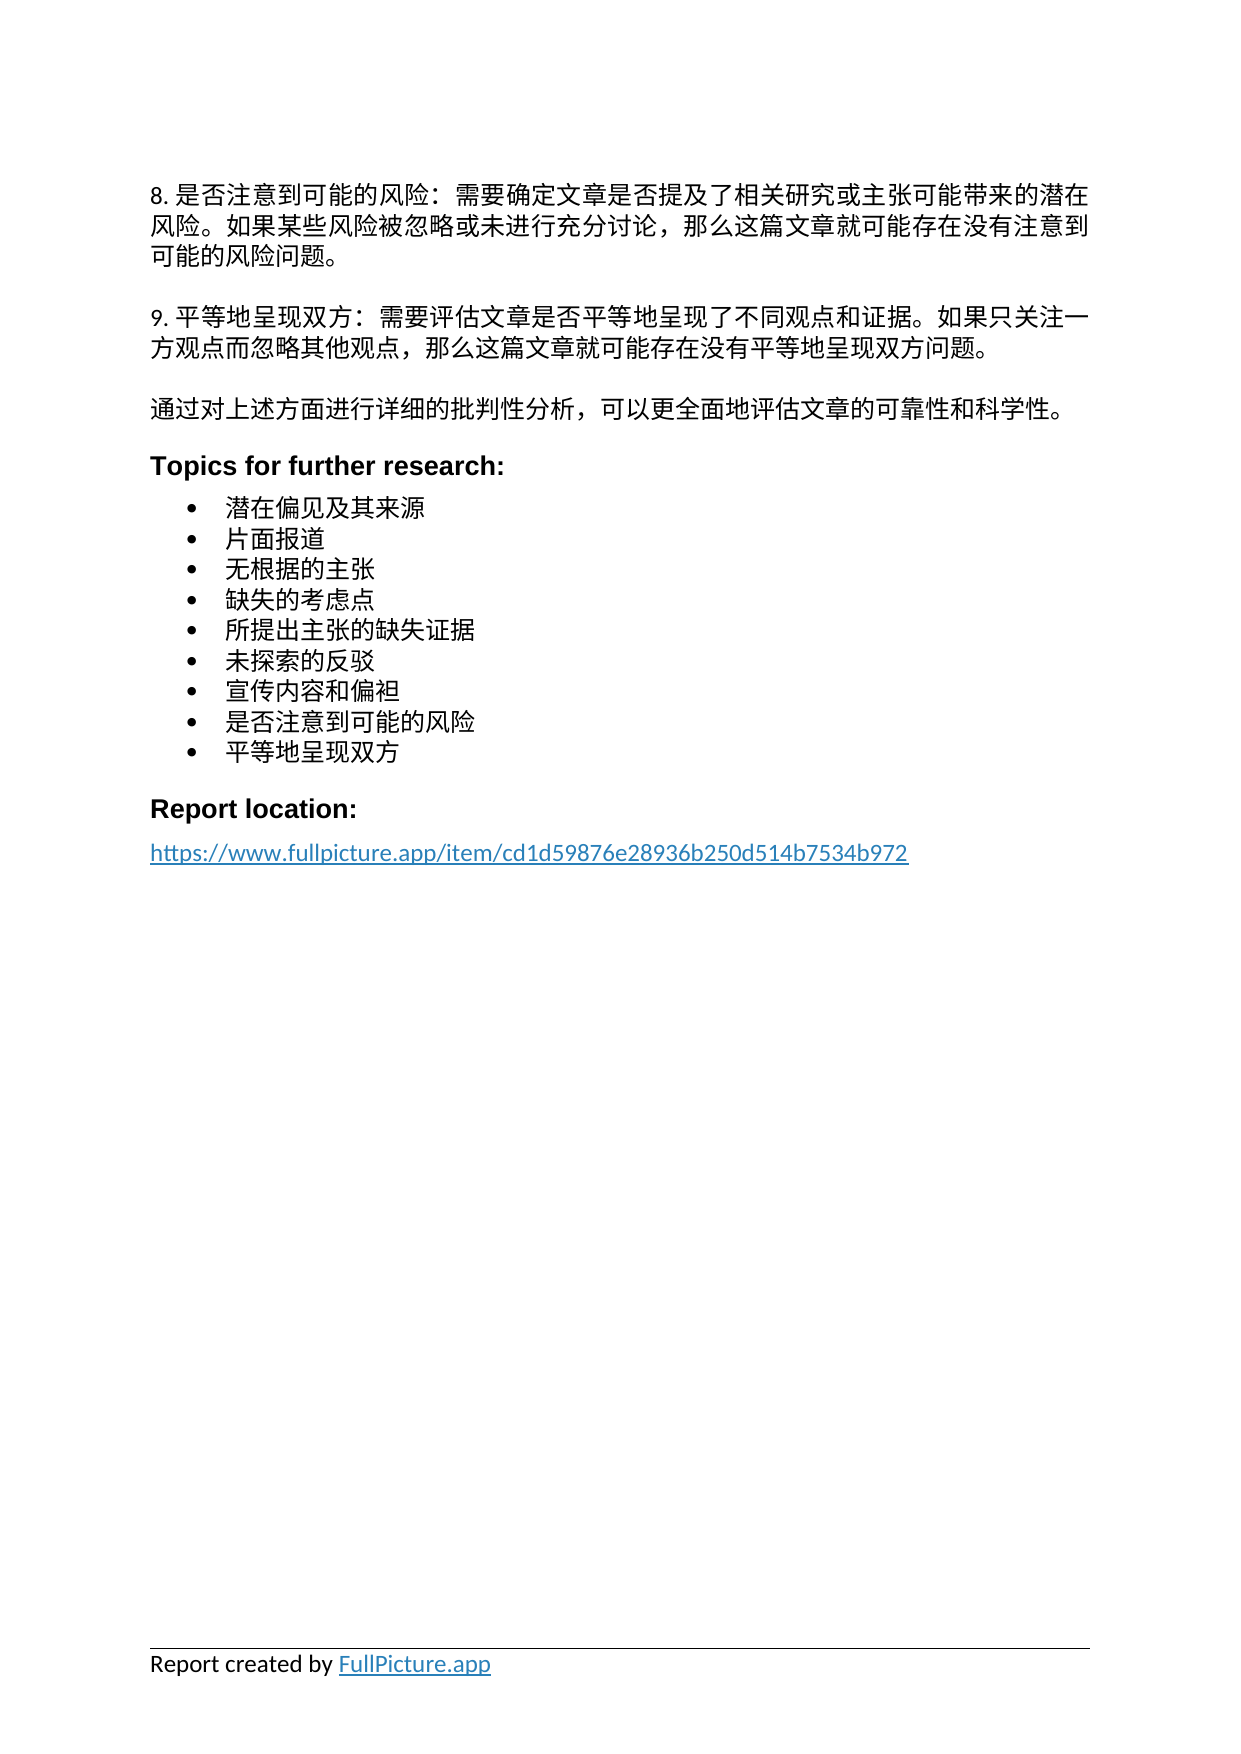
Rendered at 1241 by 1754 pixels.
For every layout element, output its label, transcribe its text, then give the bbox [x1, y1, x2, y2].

list 所提出主张的缺失证据 [187, 616, 1090, 646]
text https://www.fullpicture.app/item/cd1d59876e28936b250d514b7534b972 [150, 837, 1090, 867]
list 片面报道 [187, 524, 1090, 554]
list 是否注意到可能的风险 [187, 707, 1090, 738]
text 9. 平等地呈现双方：需要评估文章是否平等地呈现了不同观点和证据。如果只关注一方观点而忽略其他观点，那么这篇文章就可能存在没有平等地呈现双方问题。 [150, 303, 1090, 364]
list 宣传内容和偏袒 [187, 677, 1090, 707]
text 8. 是否注意到可能的风险：需要确定文章是否提及了相关研究或主张可能带来的潜在风险。如果某些风险被忽略或未进行充分讨论，那么这篇文章就可能存在没有注意到可能的风险问题。 [150, 181, 1090, 272]
list 未探索的反驳 [187, 646, 1090, 677]
list 潜在偏见及其来源 [187, 493, 1090, 524]
list 无根据的主张 [187, 554, 1090, 585]
subtitle Topics for further research: [150, 450, 1090, 481]
list 平等地呈现双方 [187, 738, 1090, 768]
text 通过对上述方面进行详细的批判性分析，可以更全面地评估文章的可靠性和科学性。 [150, 394, 1090, 425]
subtitle Report location: [150, 793, 1090, 824]
list 缺失的考虑点 [187, 585, 1090, 616]
